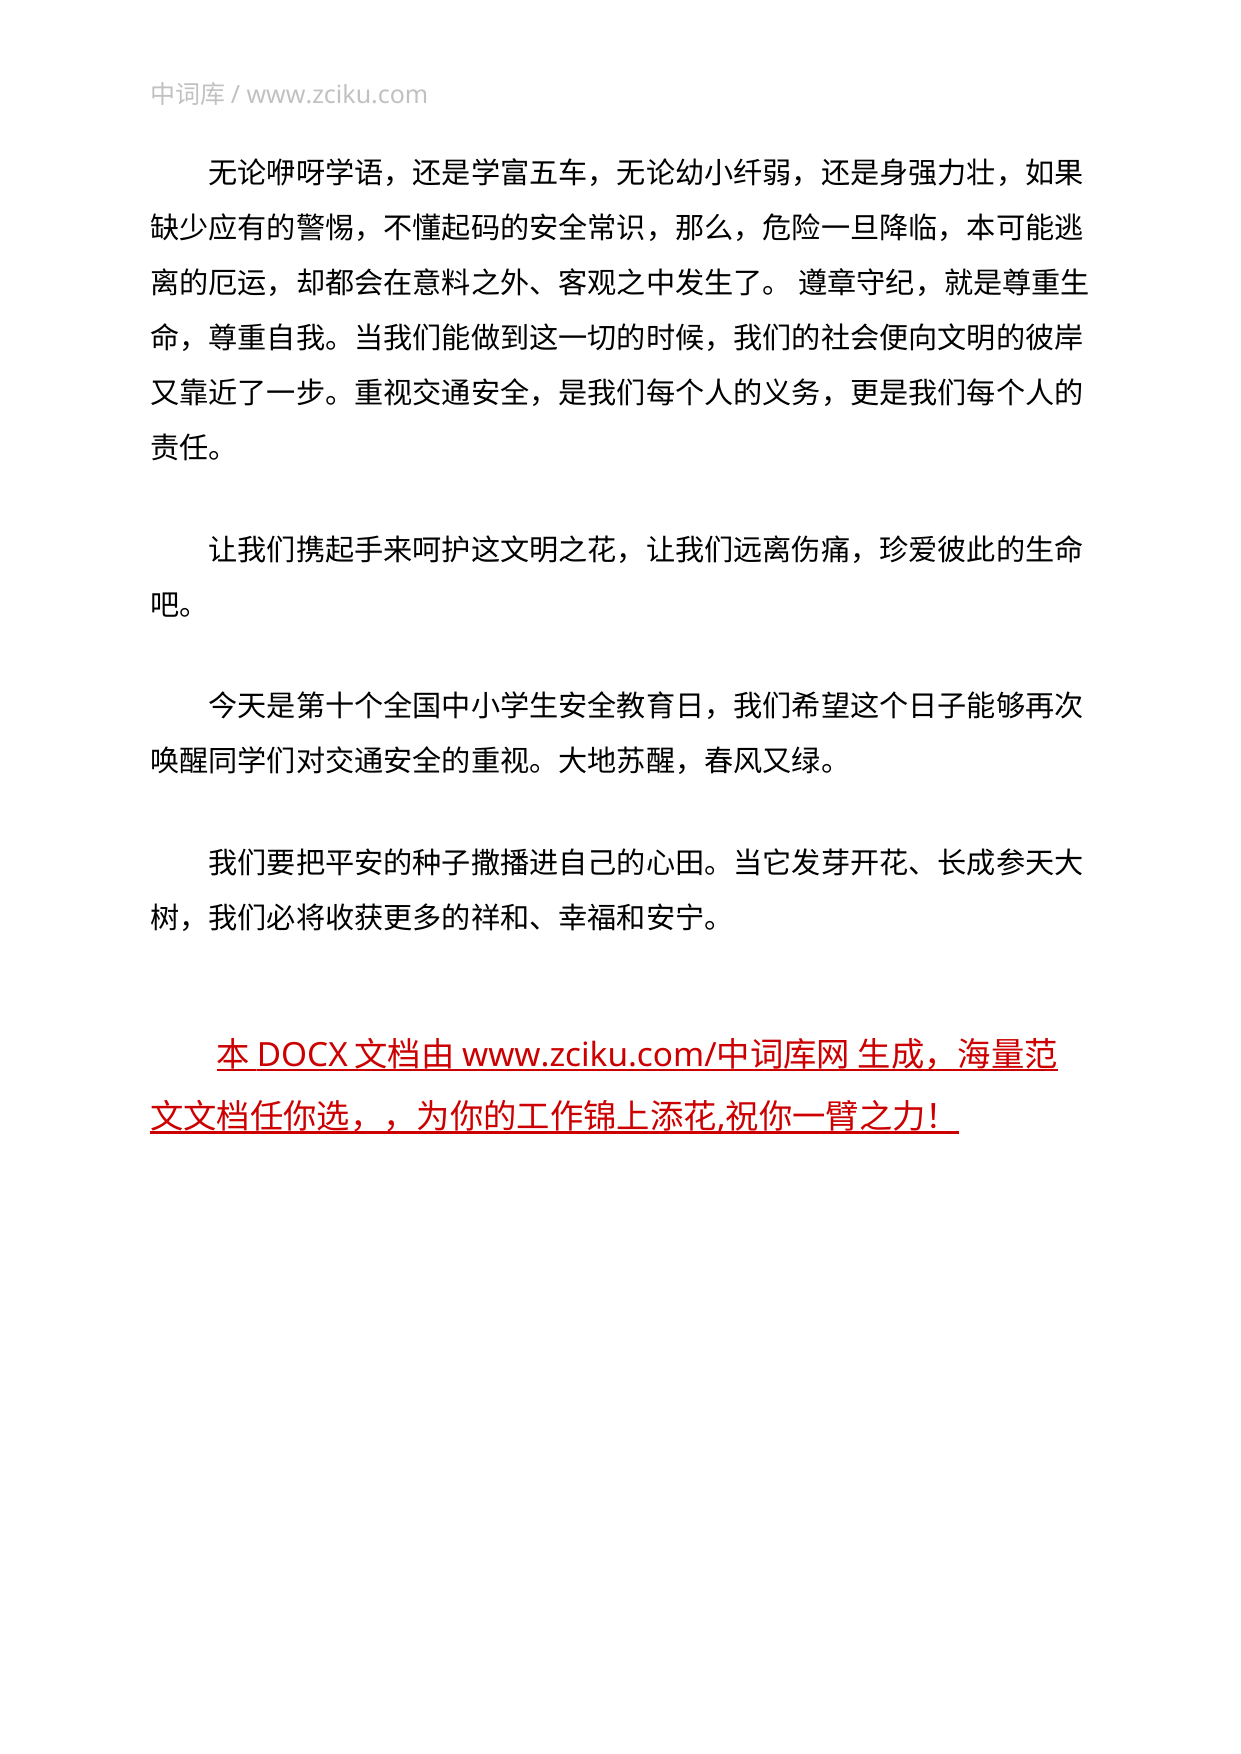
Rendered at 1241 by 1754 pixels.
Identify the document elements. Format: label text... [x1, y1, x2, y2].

text 无论咿呀学语，还是学富五车，无论幼小纤弱，还是身强力壮，如果缺少应有的警惕，不懂起码的安全常识，那么，危险一旦降临，本可能逃离的厄运，却都会在意料之外、客观之中发生了。 遵章守纪，就是尊重生命，尊重自我。当我们能做到这一切的时候，我们的社会便向文明的彼岸又靠近了一步。重视交通安全，是我们每个人的义务，更是我们每个人的责任。 [150, 150, 1090, 467]
text 我们要把平安的种子撒播进自己的心田。当它发芽开花、长成参天大树，我们必将收获更多的祥和、幸福和安宁。 [150, 839, 1090, 937]
text 让我们携起手来呵护这文明之花，让我们远离伤痛，珍爱彼此的生命吧。 [150, 526, 1090, 623]
text 今天是第十个全国中小学生安全教育日，我们希望这个日子能够再次唤醒同学们对交通安全的重视。大地苏醒，春风又绿。 [150, 683, 1090, 780]
text 本DOCX文档由 www.zciku.com/中词库网 生成，海量范文文档任你选，，为你的工作锦上添花,祝你一臂之力！ [150, 1027, 1090, 1139]
